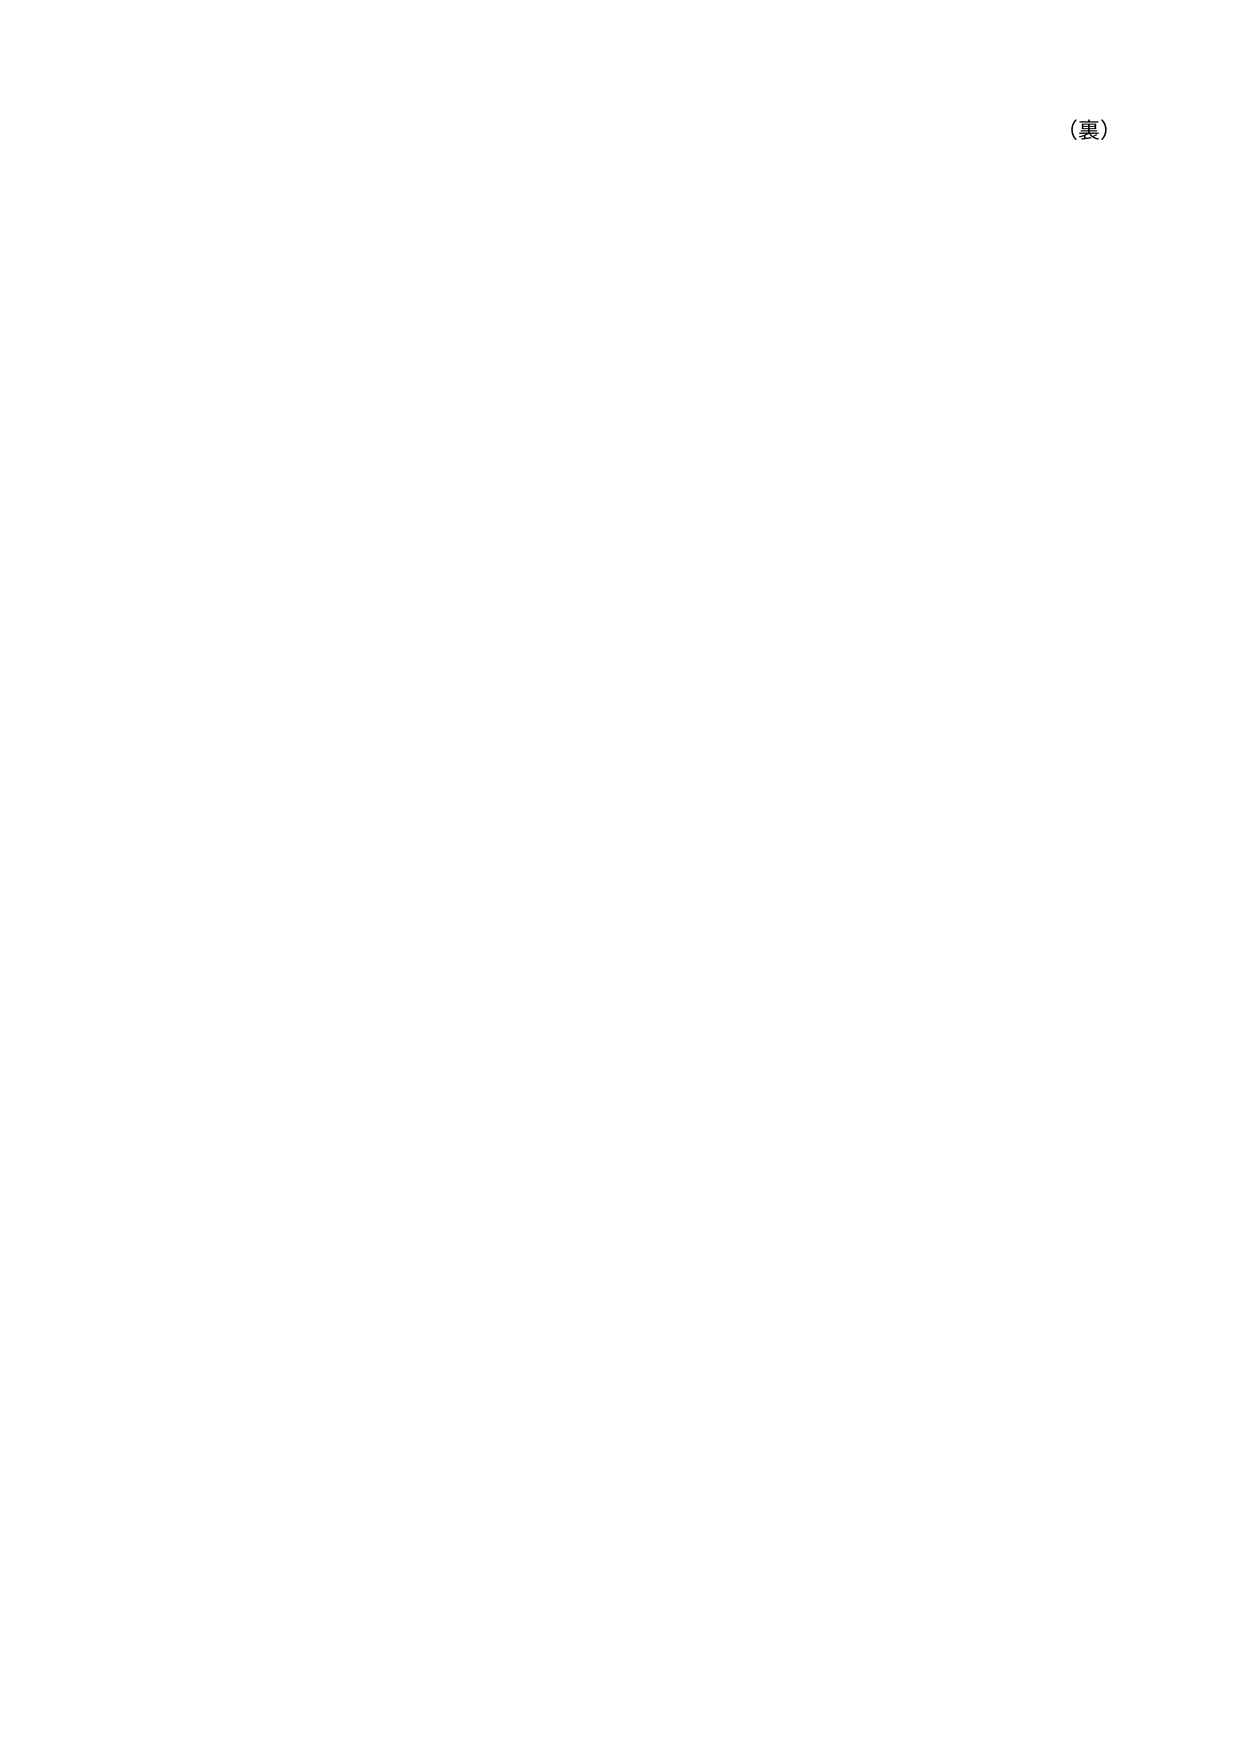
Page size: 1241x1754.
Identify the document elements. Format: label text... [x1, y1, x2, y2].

text （裏） [118, 118, 1122, 143]
